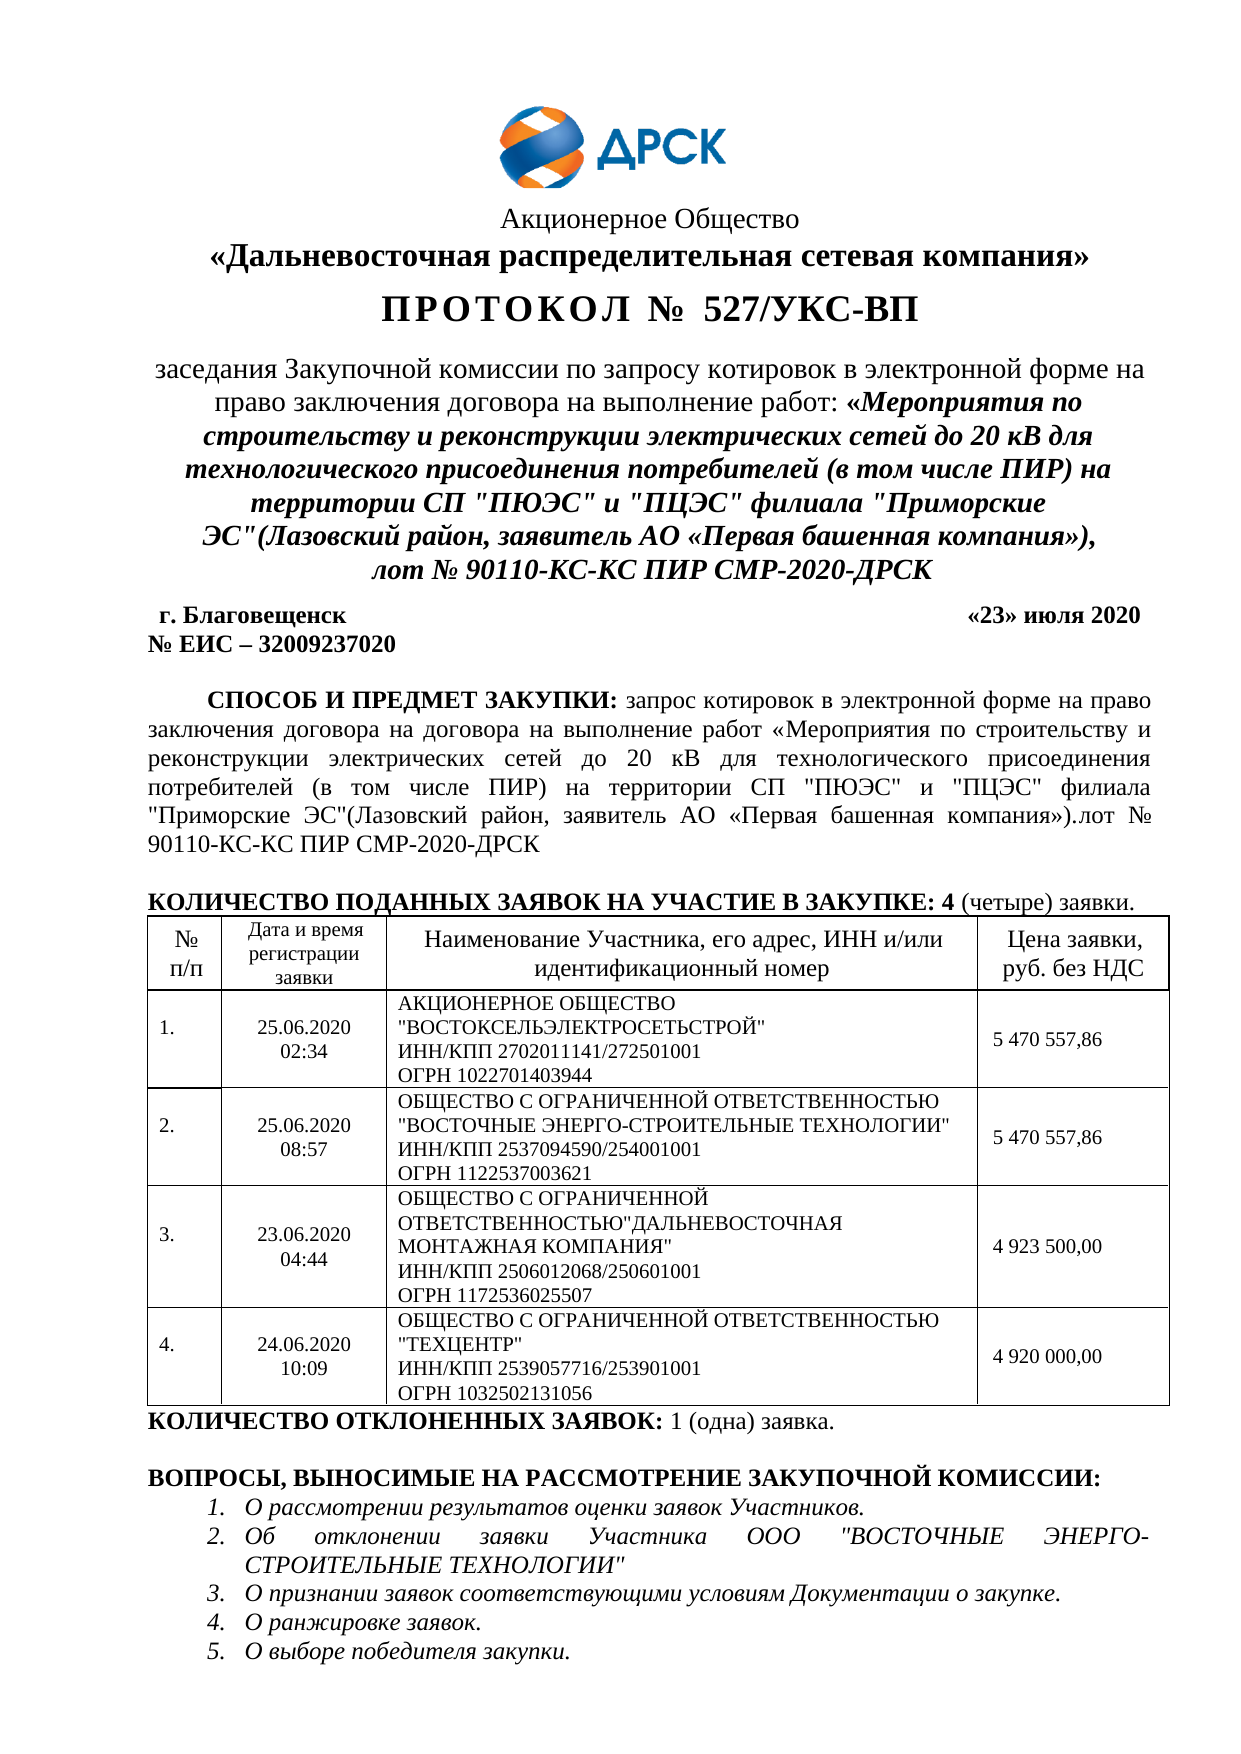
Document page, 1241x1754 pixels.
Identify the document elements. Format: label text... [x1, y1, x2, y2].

text СПОСОБ И ПРЕДМЕТ ЗАКУПКИ: запрос котировок в электронной форме на право заключения договора на договора на выполнение работ «Мероприятия по строительству и реконструкции электрических сетей до 20 кВ для технологического присоединения потребителей (в том числе ПИР) на территории СП "ПЮЭС" и "ПЦЭС" филиала "Приморские ЭС"(Лазовский район, заявитель АО «Первая башенная компания»).лот № 90110-КС-КС ПИР СМР-2020-ДРСК [148, 685, 1152, 858]
list заседания Закупочной комиссии по запросу котировок в электронной форме на право заключения договора на выполнение работ: «Мероприятия по строительству и реконструкции электрических сетей до 20 кВ для технологического присоединения потребителей (в том числе ПИР) на территории СП "ПЮЭС" и "ПЦЭС" филиала "Приморские ЭС"(Лазовский район, заявитель АО «Первая башенная компания»), лот № 90110-КС-КС ПИР СМР-2020-ДРСК [148, 351, 1152, 586]
table_cell 25.06.2020 08:57 [222, 1088, 386, 1185]
table_cell [148, 1089, 221, 1185]
table_cell 4 923 500,00 [978, 1185, 1169, 1307]
text Акционерное Общество [148, 202, 1152, 235]
table_cell 5 470 557,86 [978, 1087, 1169, 1185]
text ПРОТОКОЛ № 527/УКС-ВП [148, 286, 1152, 329]
list О признании заявок соответствующими условиям Документации о закупке. [207, 1578, 1152, 1607]
table_cell [148, 1308, 221, 1404]
table_header Наименование Участника, его адрес, ИНН и/или идентификационный номер [387, 917, 977, 989]
table_cell [148, 991, 221, 1087]
table_cell 25.06.2020 02:34 [222, 991, 386, 1087]
table_header г. Благовещенск [148, 600, 652, 629]
text КОЛИЧЕСТВО ОТКЛОНЕННЫХ ЗАЯВОК: 1 (одна) заявка. [148, 1406, 1167, 1435]
table_cell 24.06.2020 10:09 [222, 1308, 386, 1404]
list О выборе победителя закупки. [207, 1636, 1152, 1665]
list О ранжировке заявок. [207, 1607, 1152, 1636]
table_header Дата и время регистрации заявки [222, 917, 386, 989]
table_cell ОБЩЕСТВО С ОГРАНИЧЕННОЙ ОТВЕТСТВЕННОСТЬЮ"ДАЛЬНЕВОСТОЧНАЯ МОНТАЖНАЯ КОМПАНИЯ" ИНН/КПП 2506012068/250601001 ОГРН 1172536025507 [387, 1186, 977, 1307]
table_cell 23.06.2020 04:44 [222, 1186, 386, 1307]
picture [496, 103, 743, 192]
text ВОПРОСЫ, ВЫНОСИМЫЕ НА РАССМОТРЕНИЕ ЗАКУПОЧНОЙ КОМИССИИ: [148, 1463, 1152, 1492]
table_header № п/п [148, 917, 221, 989]
table_cell ОБЩЕСТВО С ОГРАНИЧЕННОЙ ОТВЕТСТВЕННОСТЬЮ "ВОСТОЧНЫЕ ЭНЕРГО-СТРОИТЕЛЬНЫЕ ТЕХНОЛОГИИ" ИНН/КПП 2537094590/254001001 ОГРН 1122537003621 [387, 1088, 977, 1185]
table_header «23» июля 2020 [652, 600, 1152, 629]
list КОЛИЧЕСТВО ПОДАННЫХ ЗАЯВОК НА УЧАСТИЕ В ЗАКУПКЕ: 4 (четыре) заявки. [148, 887, 1152, 915]
text «Дальневосточная распределительная сетевая компания» [148, 235, 1152, 273]
table_cell 5 470 557,86 [978, 991, 1169, 1087]
table_cell АКЦИОНЕРНОЕ ОБЩЕСТВО "ВОСТОКСЕЛЬЭЛЕКТРОСЕТЬСТРОЙ" ИНН/КПП 2702011141/272501001 ОГРН 1022701403944 [387, 991, 977, 1087]
list О рассмотрении результатов оценки заявок Участников. [207, 1492, 1152, 1521]
table_cell ОБЩЕСТВО С ОГРАНИЧЕННОЙ ОТВЕТСТВЕННОСТЬЮ "ТЕХЦЕНТР" ИНН/КПП 2539057716/253901001 ОГРН 1032502131056 [387, 1308, 977, 1404]
text № ЕИС – 32009237020 [148, 629, 1152, 657]
table_cell 4 920 000,00 [978, 1307, 1169, 1404]
table_header Цена заявки, руб. без НДС [978, 917, 1168, 989]
table_cell [148, 1186, 221, 1307]
list Об отклонении заявки Участника ООО "ВОСТОЧНЫЕ ЭНЕРГО-СТРОИТЕЛЬНЫЕ ТЕХНОЛОГИИ" [207, 1521, 1152, 1578]
